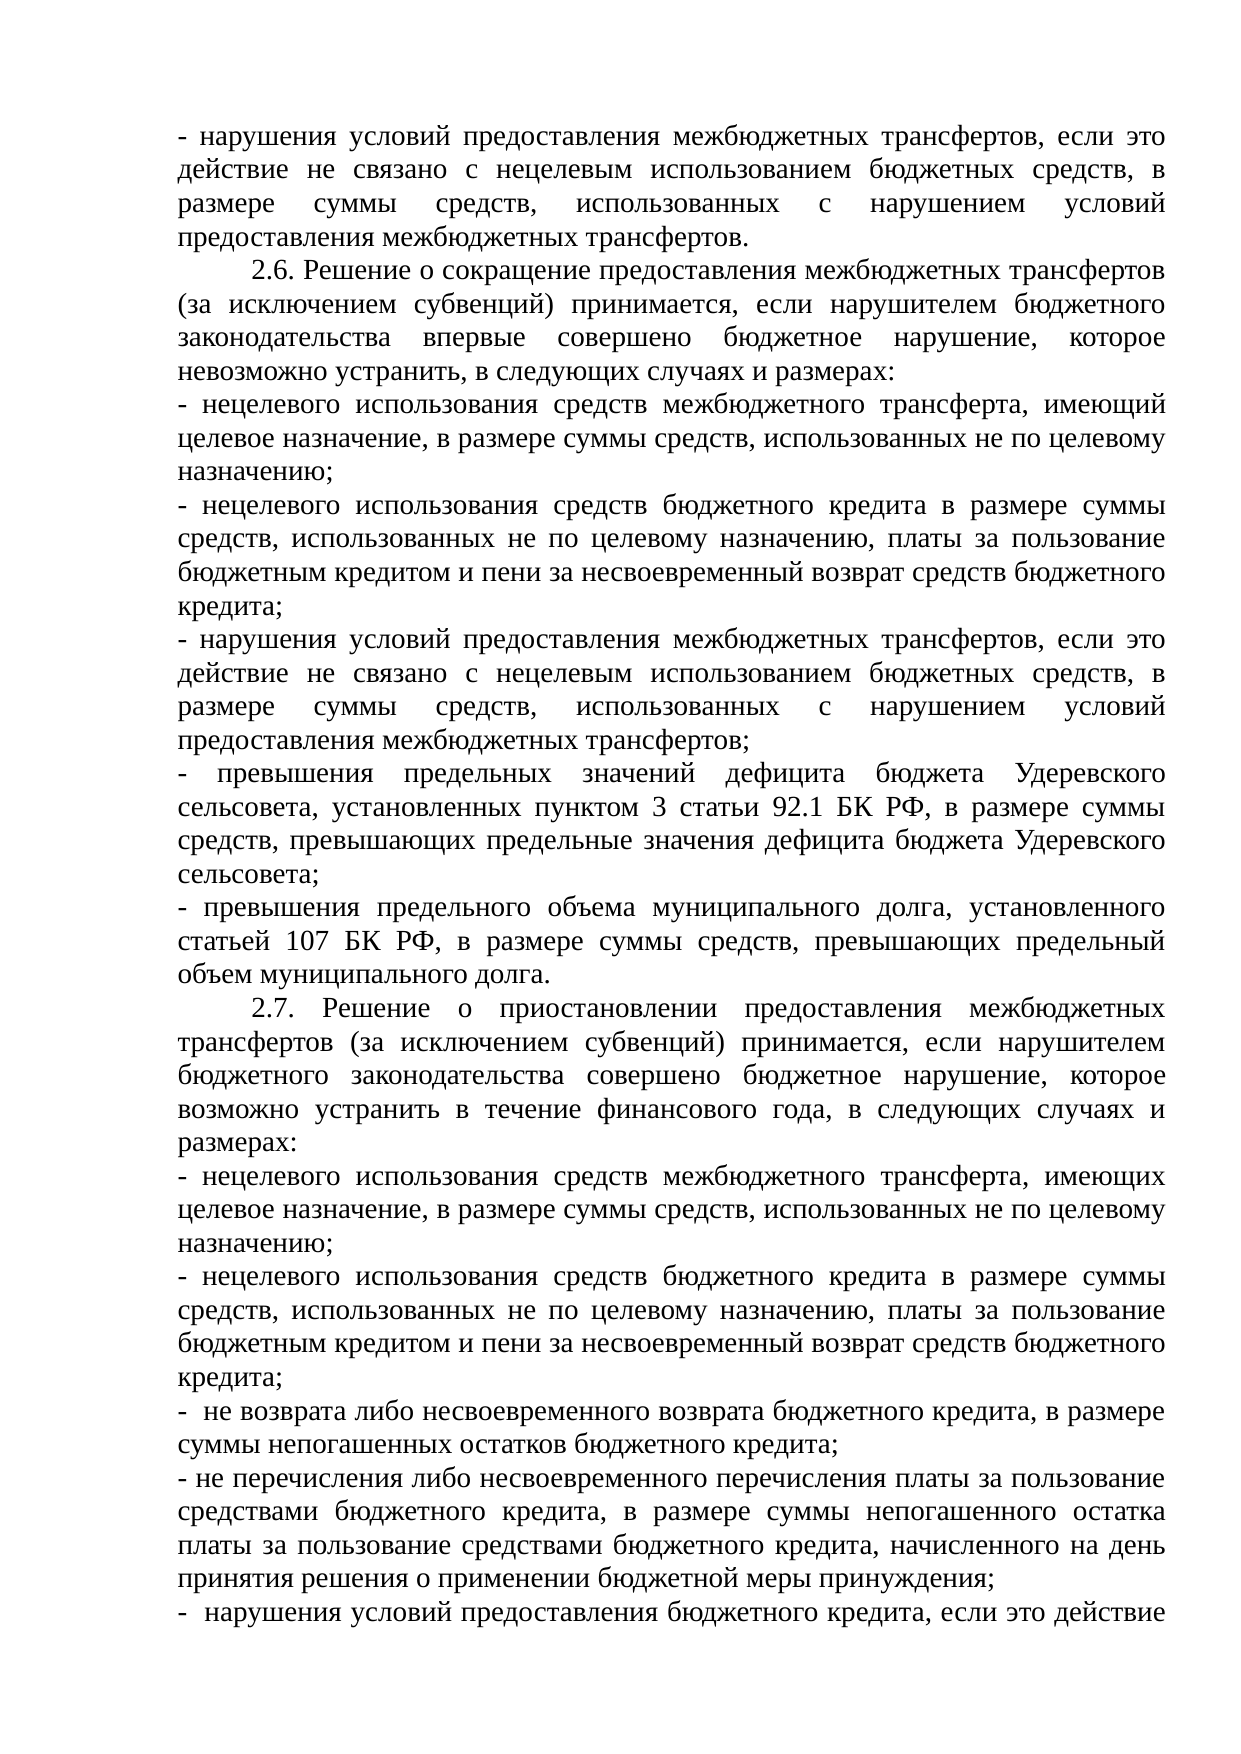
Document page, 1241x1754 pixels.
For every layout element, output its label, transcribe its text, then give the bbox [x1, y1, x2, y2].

text - нецелевого использования средств бюджетного кредита в размере суммы средств, использованных не по целевому назначению, платы за пользование бюджетным кредитом и пени за несвоевременный возврат средств бюджетного кредита; [177, 487, 1166, 621]
text - нарушения условий предоставления межбюджетных трансфертов, если это действие не связано с нецелевым использованием бюджетных средств, в размере суммы средств, использованных с нарушением условий предоставления межбюджетных трансфертов; [177, 621, 1166, 755]
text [177, 1594, 1166, 1627]
text - не перечисления либо несвоевременного перечисления платы за пользование средствами бюджетного кредита, в размере суммы непогашенного остатка платы за пользование средствами бюджетного кредита, начисленного на день принятия решения о применении бюджетной меры принуждения; [177, 1460, 1166, 1594]
text 2.6. Решение о сокращение предоставления межбюджетных трансфертов (за исключением субвенций) принимается, если нарушителем бюджетного законодательства впервые совершено бюджетное нарушение, которое невозможно устранить, в следующих случаях и размерах: [177, 252, 1166, 386]
text - превышения предельного объема муниципального долга, установленного статьей 107 БК РФ, в размере суммы средств, превышающих предельный объем муниципального долга. [177, 889, 1166, 990]
text - нецелевого использования средств бюджетного кредита в размере суммы средств, использованных не по целевому назначению, платы за пользование бюджетным кредитом и пени за несвоевременный возврат средств бюджетного кредита; [177, 1258, 1166, 1393]
text - превышения предельных значений дефицита бюджета Удеревского сельсовета, установленных пунктом 3 статьи 92.1 БК РФ, в размере суммы средств, превышающих предельные значения дефицита бюджета Удеревского сельсовета; [177, 755, 1166, 889]
text - нарушения условий предоставления межбюджетных трансфертов, если это действие не связано с нецелевым использованием бюджетных средств, в размере суммы средств, использованных с нарушением условий предоставления межбюджетных трансфертов. [177, 118, 1166, 252]
text - не возврата либо несвоевременного возврата бюджетного кредита, в размере суммы непогашенных остатков бюджетного кредита; [177, 1393, 1166, 1460]
text 2.7. Решение о приостановлении предоставления межбюджетных трансфертов (за исключением субвенций) принимается, если нарушителем бюджетного законодательства совершено бюджетное нарушение, которое возможно устранить в течение финансового года, в следующих случаях и размерах: [177, 990, 1166, 1158]
text - нецелевого использования средств межбюджетного трансферта, имеющий целевое назначение, в размере суммы средств, использованных не по целевому назначению; [177, 386, 1166, 487]
text - нецелевого использования средств межбюджетного трансферта, имеющих целевое назначение, в размере суммы средств, использованных не по целевому назначению; [177, 1158, 1166, 1258]
